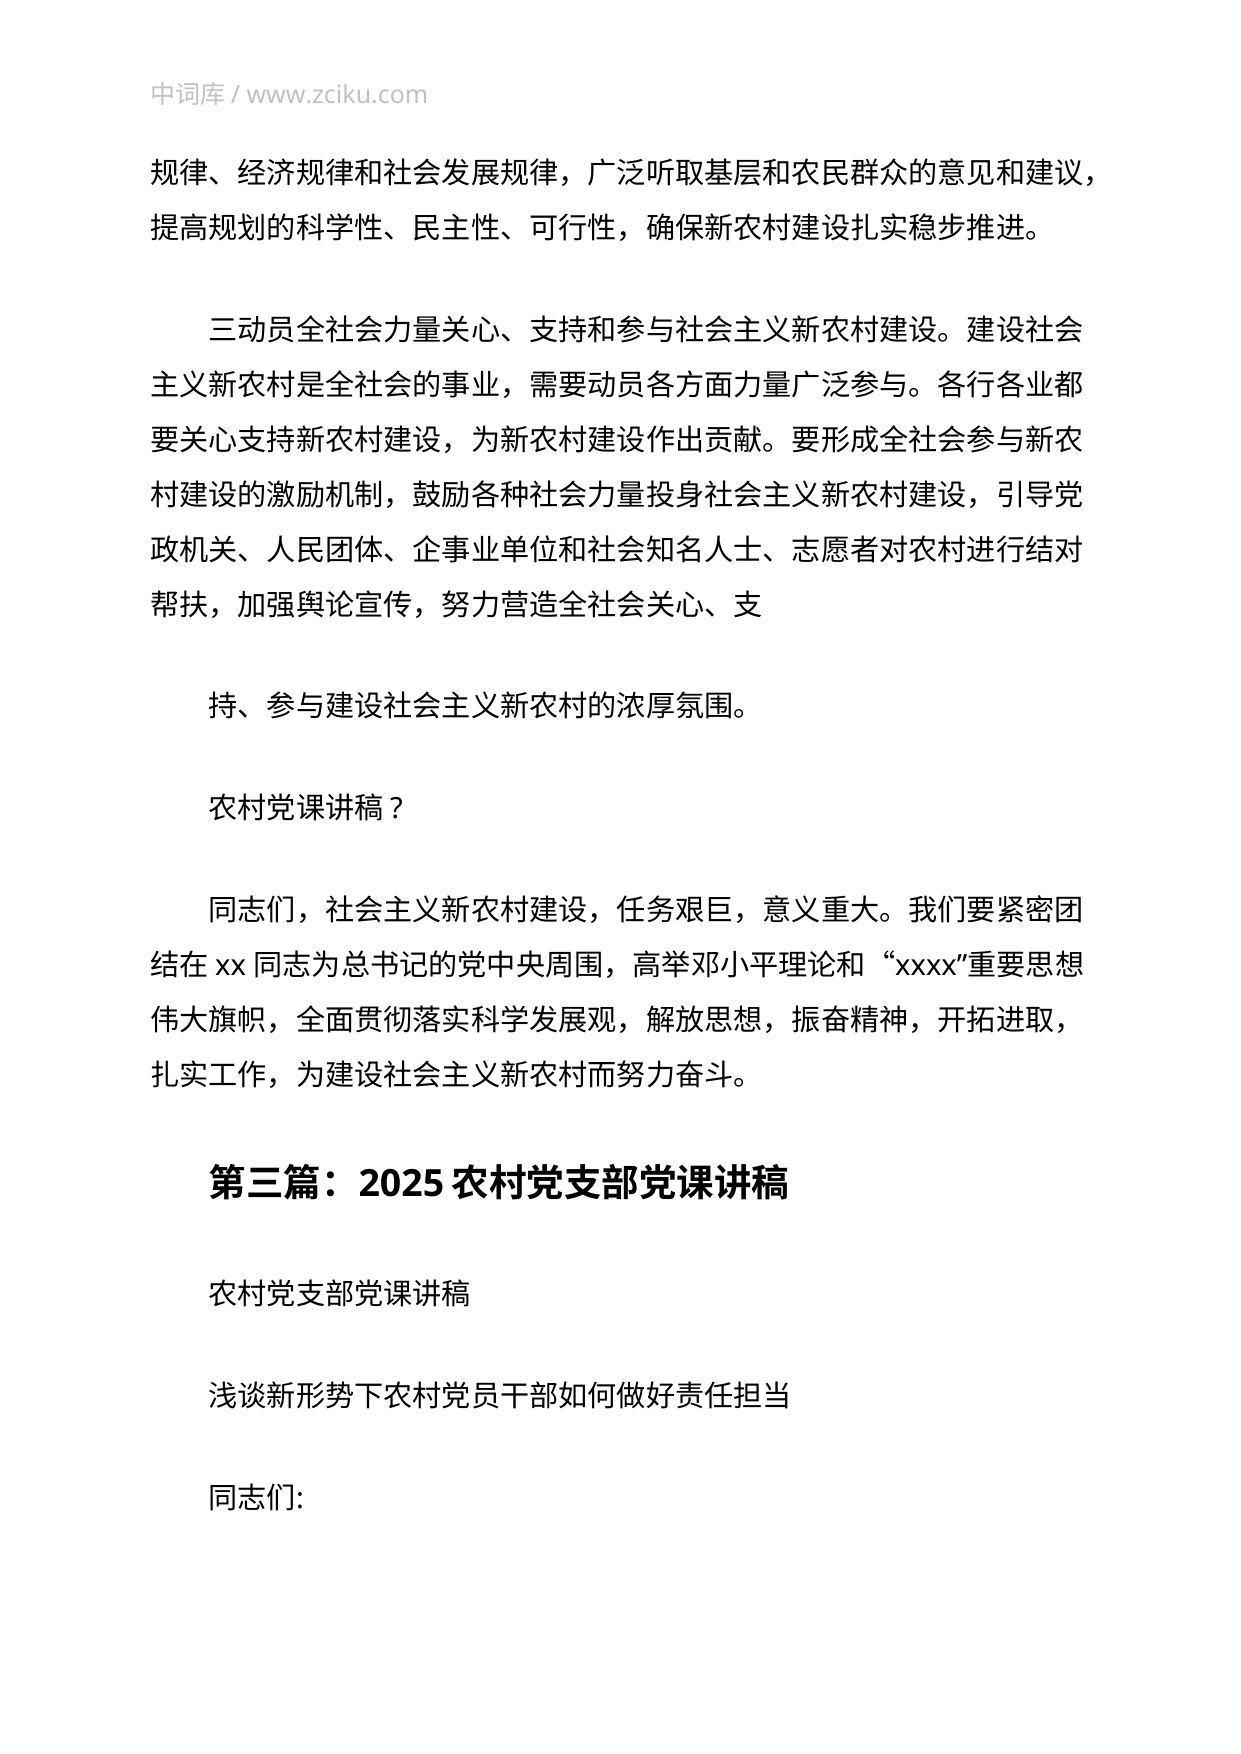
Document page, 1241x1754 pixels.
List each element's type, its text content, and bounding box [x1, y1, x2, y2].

text 三动员全社会力量关心、支持和参与社会主义新农村建设。建设社会主义新农村是全社会的事业，需要动员各方面力量广泛参与。各行各业都要关心支持新农村建设，为新农村建设作出贡献。要形成全社会参与新农村建设的激励机制，鼓励各种社会力量投身社会主义新农村建设，引导党政机关、人民团体、企事业单位和社会知名人士、志愿者对农村进行结对帮扶，加强舆论宣传，努力营造全社会关心、支 [150, 307, 1090, 623]
text 同志们: [150, 1474, 1090, 1517]
text 浅谈新形势下农村党员干部如何做好责任担当 [150, 1373, 1090, 1415]
text 持、参与建设社会主义新农村的浓厚氛围。 [150, 683, 1090, 725]
text 同志们，社会主义新农村建设，任务艰巨，意义重大。我们要紧密团结在 xx 同志为总书记的党中央周围，高举邓小平理论和“xxxx”重要思想伟大旗帜，全面贯彻落实科学发展观，解放思想，振奋精神，开拓进取，扎实工作，为建设社会主义新农村而努力奋斗。 [150, 887, 1090, 1094]
text 农村党支部党课讲稿 [150, 1271, 1090, 1313]
text 第三篇：2025农村党支部党课讲稿 [150, 1153, 1090, 1208]
text 农村党课讲稿 ? [150, 785, 1090, 827]
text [150, 150, 1090, 247]
